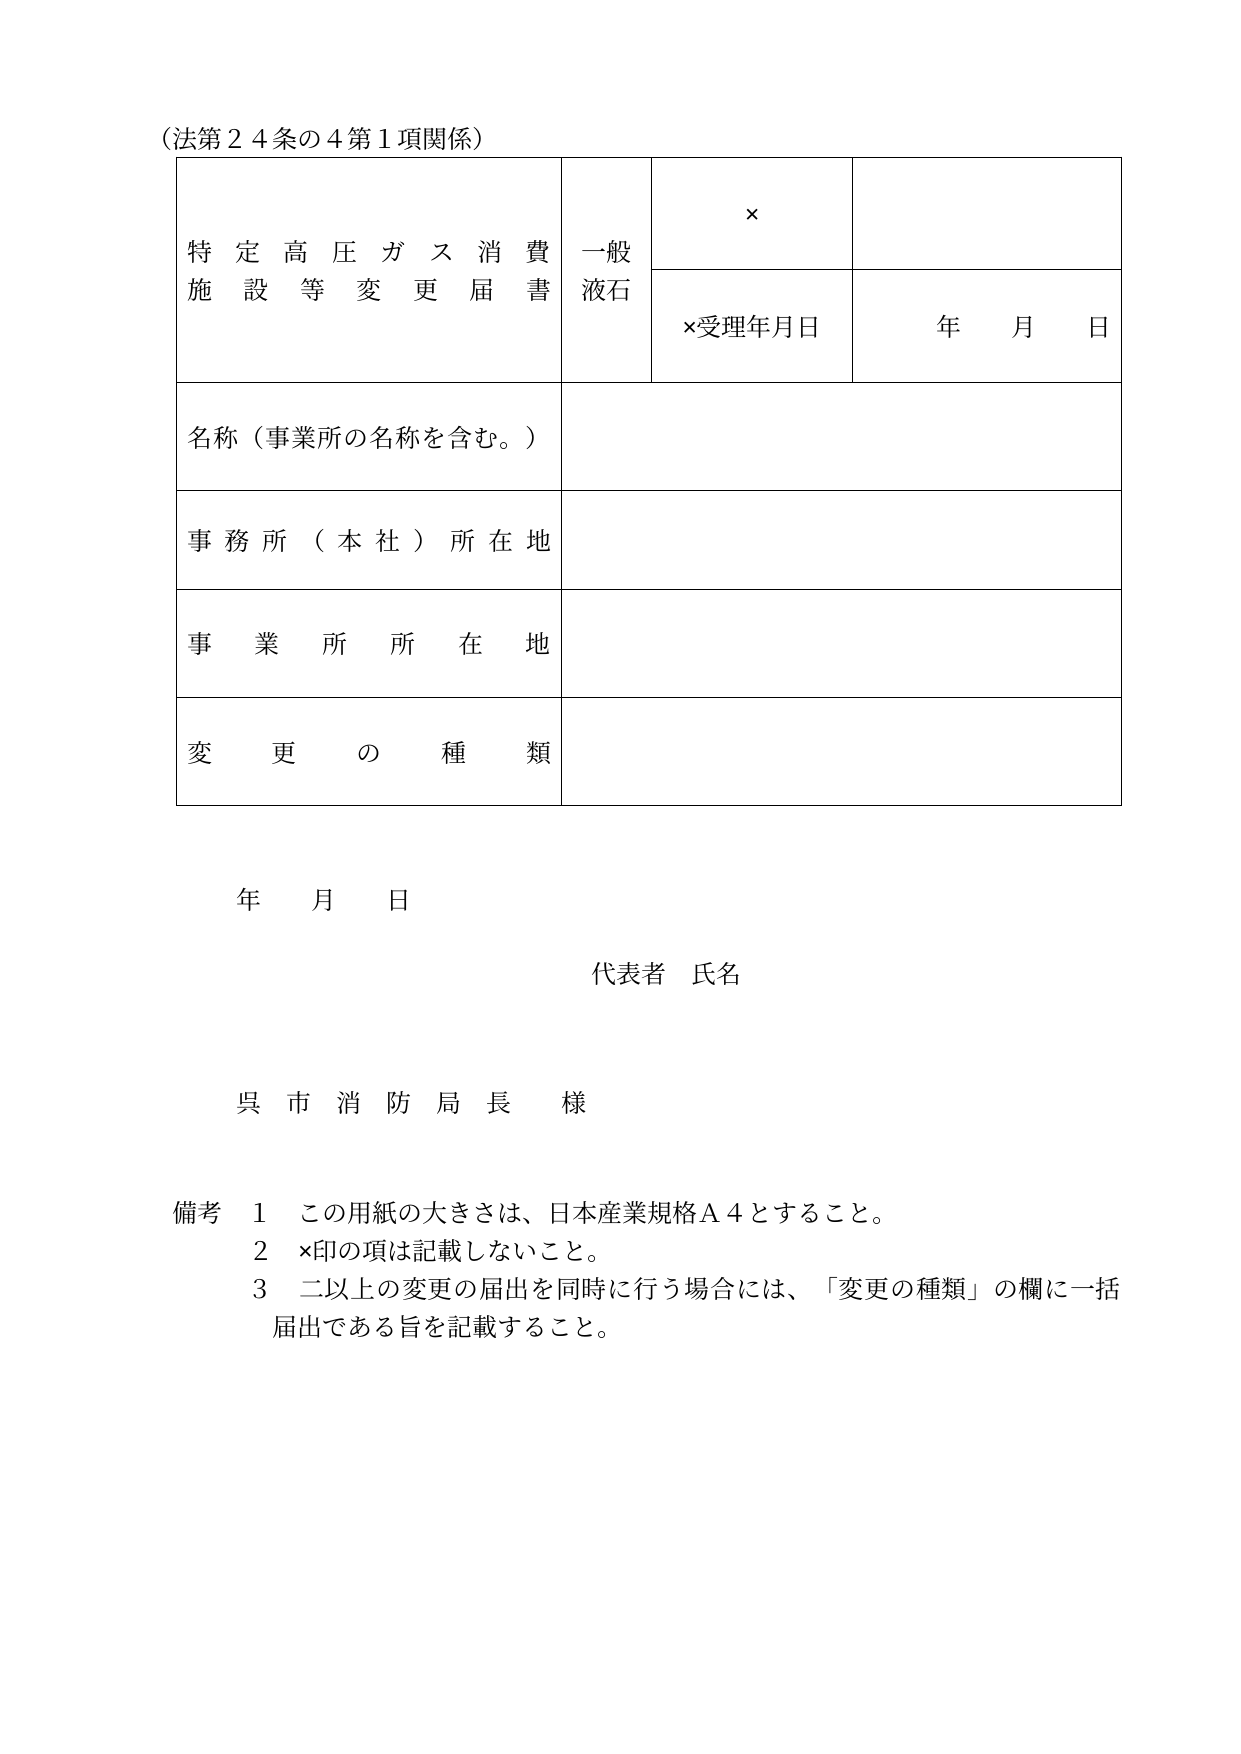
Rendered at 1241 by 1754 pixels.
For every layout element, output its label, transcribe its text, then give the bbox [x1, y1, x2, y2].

table_cell 事業所所在地 [177, 590, 561, 697]
text （法第２４条の４第１項関係） [148, 119, 1122, 157]
table_cell 年 月 日 [853, 270, 1121, 382]
table_cell [562, 491, 1121, 589]
table_cell ×受理年月日 [652, 270, 852, 382]
text ２ ×印の項は記載しないこと。 [248, 1231, 1122, 1269]
table_cell 事務所（本社）所在地 [177, 491, 561, 589]
table_cell 名称（事業所の名称を含む。） [177, 383, 561, 490]
table_cell [562, 698, 1121, 805]
text ３ 二以上の変更の届出を同時に行う場合には、「変更の種類」の欄に一括届出である旨を記載すること。 [248, 1269, 1122, 1345]
table_cell 変更の種類 [177, 698, 561, 805]
table_cell [562, 590, 1121, 697]
text 備考 １ この用紙の大きさは、日本産業規格Ａ４とすること。 [148, 1193, 1122, 1231]
text 呉 市 消 防 局 長 様 [236, 1082, 1122, 1120]
table_header × [652, 158, 852, 269]
text 年 月 日 [148, 880, 1122, 918]
text 代表者 氏名 [502, 954, 1122, 992]
table_cell [562, 383, 1121, 490]
table_header [853, 158, 1121, 269]
table_header 一般 液石 [562, 158, 651, 382]
table_header 特定高圧ガス消費 施設等変更届書 [177, 158, 561, 382]
